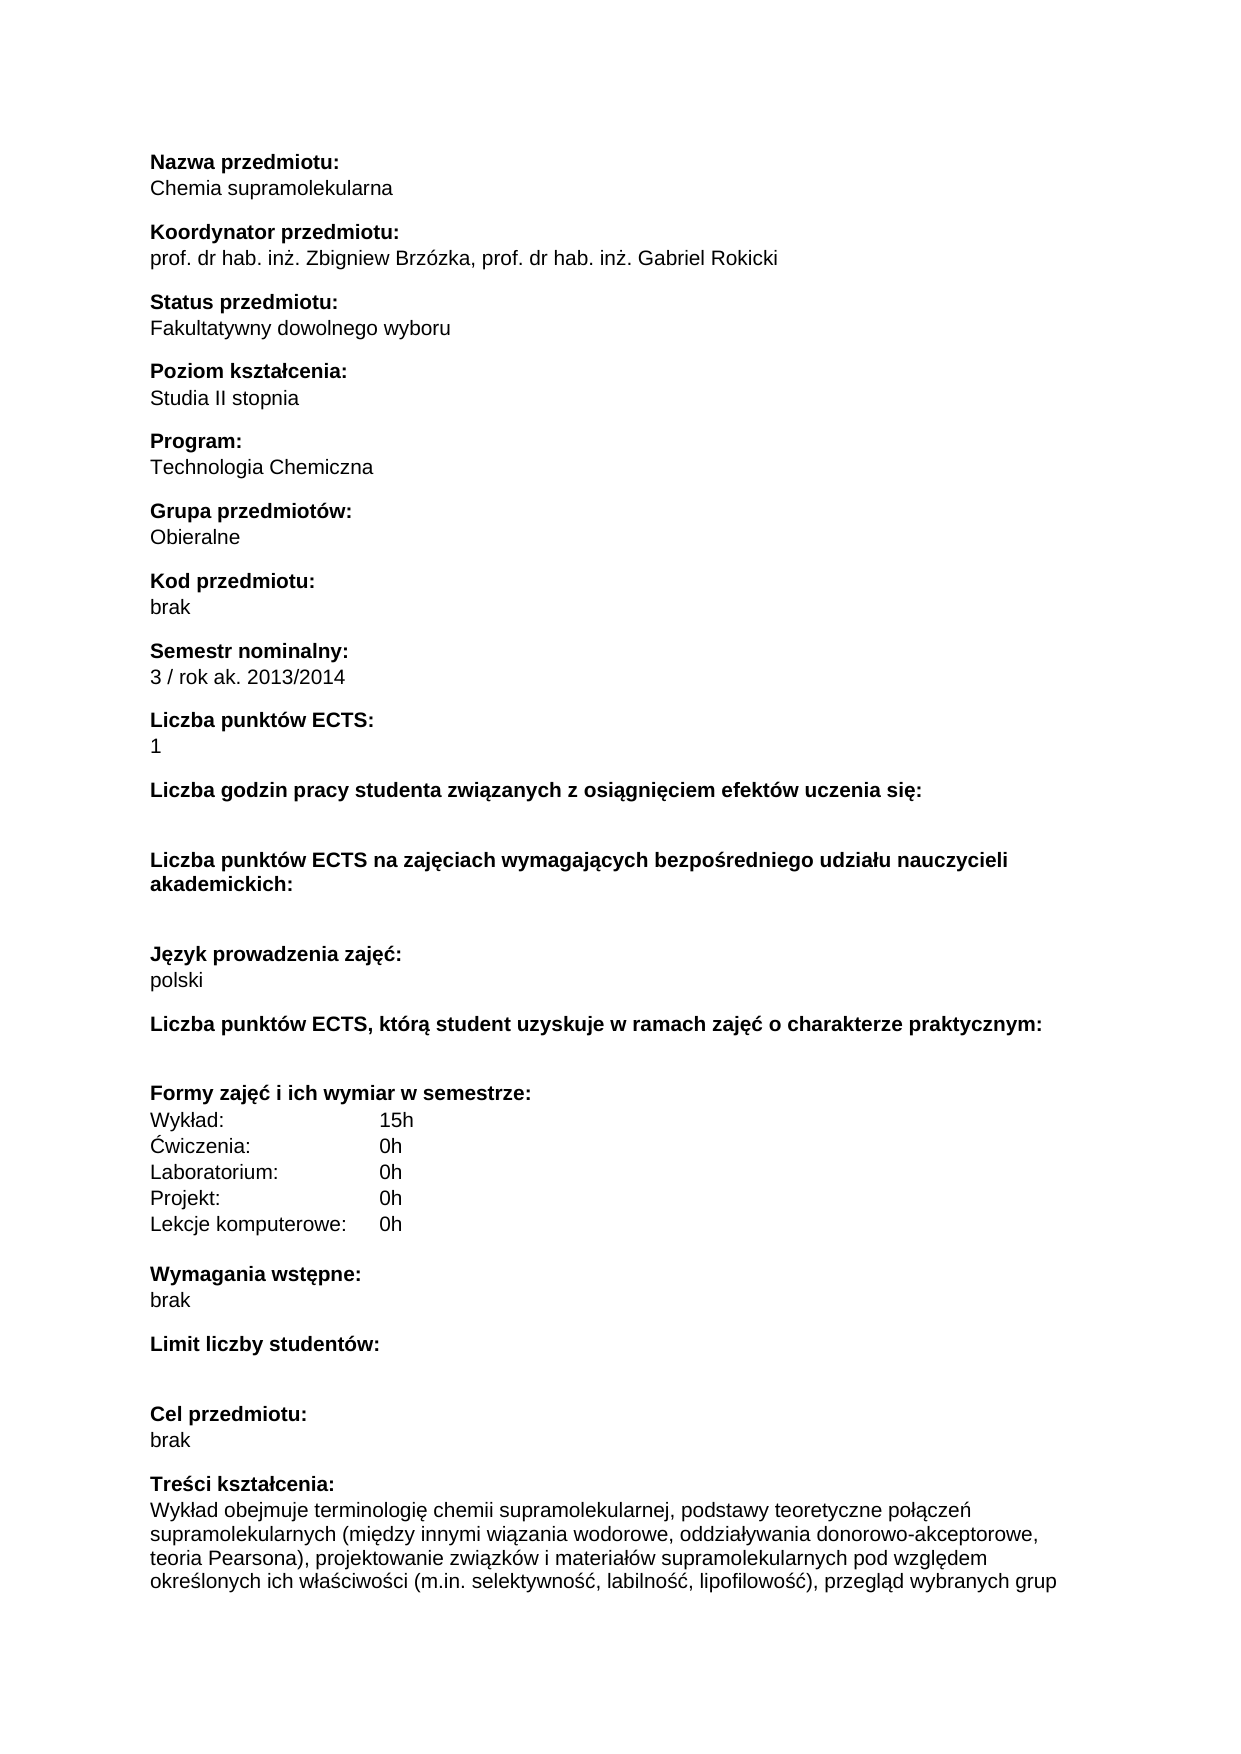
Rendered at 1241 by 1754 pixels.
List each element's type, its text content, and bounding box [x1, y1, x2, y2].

text Status przedmiotu: [150, 289, 1090, 313]
text Liczba punktów ECTS: [150, 708, 1090, 732]
text Liczba godzin pracy studenta związanych z osiągnięciem efektów uczenia się: [150, 778, 1090, 802]
table_cell 0h [369, 1184, 597, 1210]
text Fakultatywny dowolnego wyboru [150, 316, 1090, 339]
text Język prowadzenia zajęć: [150, 942, 1090, 966]
text 1 [150, 734, 1090, 758]
table_cell Projekt: [140, 1186, 367, 1210]
text Cel przedmiotu: [150, 1402, 1090, 1426]
text Semestr nominalny: [150, 638, 1090, 662]
table_cell 0h [369, 1132, 597, 1158]
table_cell Ćwiczenia: [140, 1134, 367, 1158]
text 3 / rok ak. 2013/2014 [150, 664, 1090, 688]
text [150, 1497, 1090, 1593]
table_cell 0h [369, 1158, 597, 1184]
text Studia II stopnia [150, 385, 1090, 409]
text prof. dr hab. inż. Zbigniew Brzózka, prof. dr hab. inż. Gabriel Rokicki [150, 246, 1090, 270]
text Koordynator przedmiotu: [150, 220, 1090, 244]
text Program: [150, 429, 1090, 453]
table_cell 0h [369, 1210, 597, 1236]
text Nazwa przedmiotu: [150, 150, 1090, 174]
text Technologia Chemiczna [150, 455, 1090, 479]
text Treści kształcenia: [150, 1471, 1090, 1495]
text Liczba punktów ECTS na zajęciach wymagających bezpośredniego udziału nauczycieli akademickich: [150, 848, 1090, 896]
table_cell Lekcje komputerowe: [140, 1212, 367, 1236]
text Obieralne [150, 525, 1090, 549]
text polski [150, 968, 1090, 992]
text brak [150, 595, 1090, 619]
table_header Wykład: [140, 1108, 367, 1132]
text Grupa przedmiotów: [150, 499, 1090, 523]
text Formy zajęć i ich wymiar w semestrze: [150, 1081, 1090, 1105]
text Chemia supramolekularna [150, 176, 1090, 200]
text brak [150, 1428, 1090, 1452]
table_cell Laboratorium: [140, 1160, 367, 1184]
text Liczba punktów ECTS, którą student uzyskuje w ramach zajęć o charakterze praktycznym: [150, 1011, 1090, 1035]
text Wymagania wstępne: [150, 1262, 1090, 1286]
text Poziom kształcenia: [150, 359, 1090, 383]
text Kod przedmiotu: [150, 569, 1090, 593]
table_header 15h [369, 1108, 597, 1132]
text brak [150, 1288, 1090, 1312]
text Limit liczby studentów: [150, 1332, 1090, 1356]
